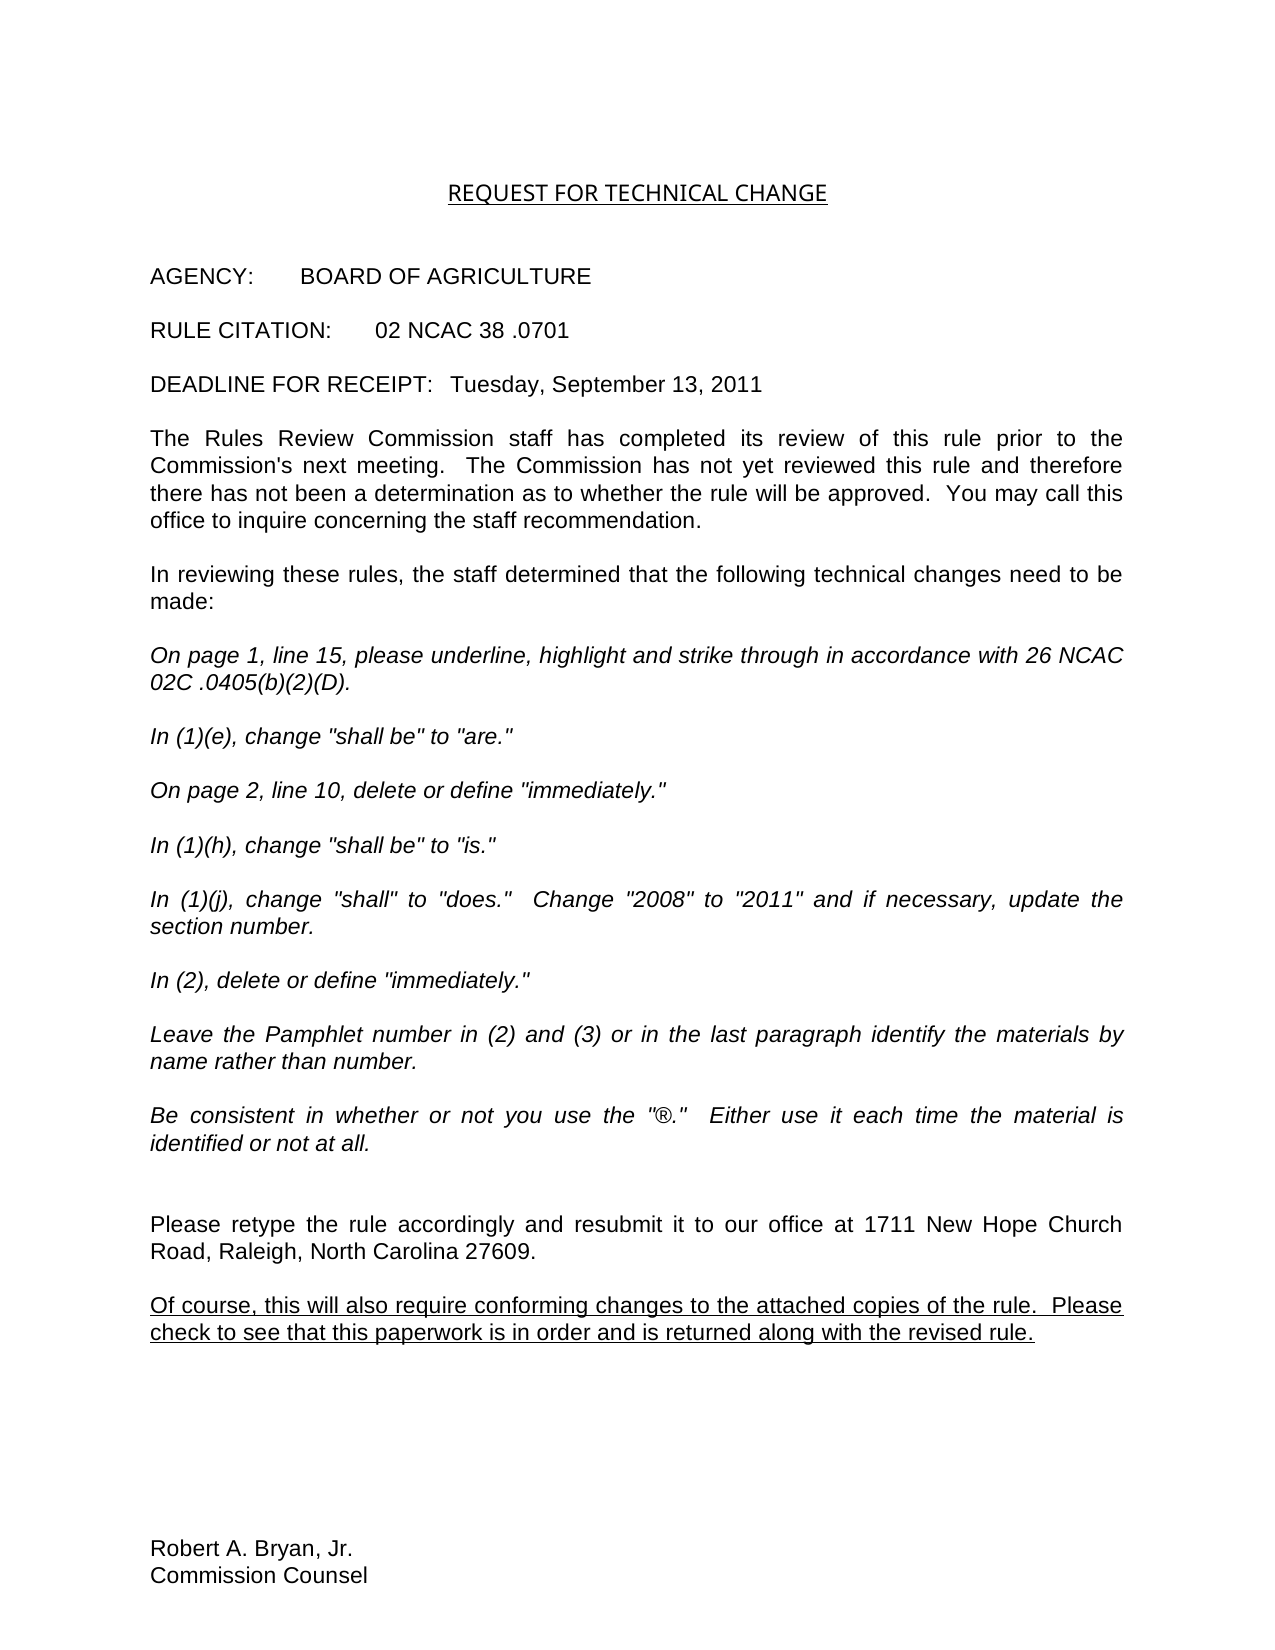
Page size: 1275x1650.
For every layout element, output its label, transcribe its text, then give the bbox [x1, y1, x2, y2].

text In reviewing these rules, the staff determined that the following technical changes need to be made: [150, 560, 1125, 614]
text In (1)(h), change "shall be" to "is." [150, 831, 1125, 858]
text AGENCY: BOARD OF AGRICULTURE [150, 262, 1125, 289]
title REQUEST FOR TECHNICAL CHANGE [150, 177, 1125, 208]
text DEADLINE FOR RECEIPT: Tuesday, September 13, 2011 [150, 371, 1125, 398]
text On page 1, line 15, please underline, highlight and strike through in accordance with 26 NCAC 02C .0405(b)(2)(D). [150, 641, 1125, 696]
text In (1)(e), change "shall be" to "are." [150, 723, 1125, 750]
text In (1)(j), change "shall" to "does." Change "2008" to "2011" and if necessary, update the section number. [150, 885, 1125, 939]
text On page 2, line 10, delete or define "immediately." [150, 777, 1125, 804]
text In (2), delete or define "immediately." [150, 966, 1125, 993]
text RULE CITATION: 02 NCAC 38 .0701 [150, 316, 1125, 343]
text Please retype the rule accordingly and resubmit it to our office at , , . [150, 1210, 1125, 1264]
text The Rules Review Commission staff has completed its review of this rule prior to the Commission's next meeting. The Commission has not yet reviewed this rule and therefore there has not been a determination as to whether the rule will be approved. You may call this office to inquire concerning the staff recommendation. [150, 425, 1125, 533]
text Of course, this will also require conforming changes to the attached copies of the rule. Please check to see that this paperwork is in order and is returned along with the revised rule. [150, 1291, 1125, 1346]
text Leave the Pamphlet number in (2) and (3) or in the last paragraph identify the materials by name rather than number. [150, 1021, 1125, 1075]
text Be consistent in whether or not you use the "®." Either use it each time the material is identified or not at all. [150, 1102, 1125, 1156]
